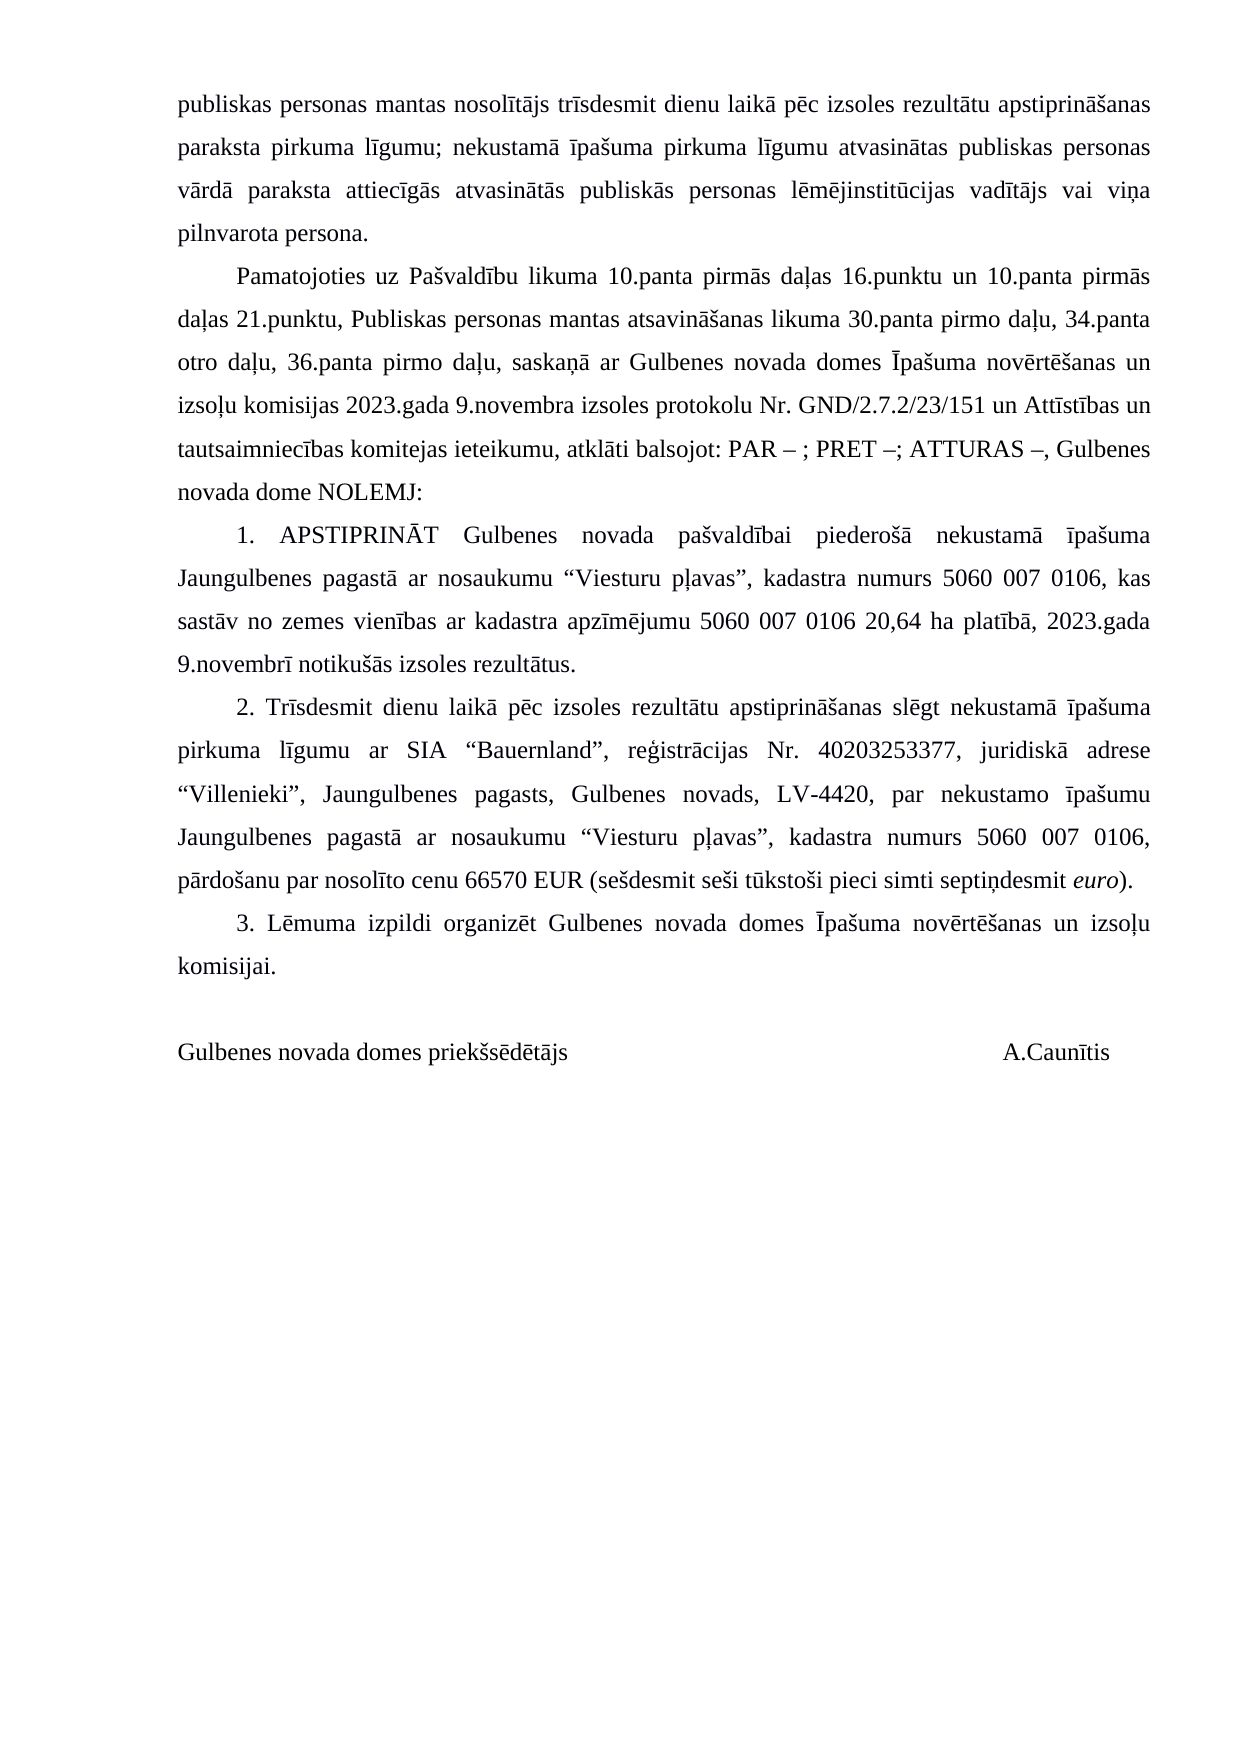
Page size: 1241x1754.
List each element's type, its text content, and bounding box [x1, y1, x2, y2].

text 1. APSTIPRINĀT Gulbenes novada pašvaldībai piederošā nekustamā īpašuma Jaungulbenes pagastā ar nosaukumu “Viesturu pļavas”, kadastra numurs 5060 007 0106, kas sastāv no zemes vienības ar kadastra apzīmējumu 5060 007 0106 20,64 ha platībā, 2023.gada 9.novembrī notikušās izsoles rezultātus. [177, 520, 1152, 678]
text Gulbenes novada domes priekšsēdētājs A.Caunītis [177, 1037, 1152, 1066]
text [177, 89, 1152, 247]
text Pamatojoties uz Pašvaldību likuma 10.panta pirmās daļas 16.punktu un 10.panta pirmās daļas 21.punktu, Publiskas personas mantas atsavināšanas likuma 30.panta pirmo daļu, 34.panta otro daļu, 36.panta pirmo daļu, saskaņā ar Gulbenes novada domes Īpašuma novērtēšanas un izsoļu komisijas 2023.gada 9.novembra izsoles protokolu Nr. GND/2.7.2/23/151 un Attīstības un tautsaimniecības komitejas ieteikumu, atklāti balsojot: PAR – ; PRET –; ATTURAS –, Gulbenes novada dome NOLEMJ: [177, 261, 1152, 506]
text 2. Trīsdesmit dienu laikā pēc izsoles rezultātu apstiprināšanas slēgt nekustamā īpašuma pirkuma līgumu ar SIA “Bauernland”, reģistrācijas Nr. 40203253377, juridiskā adrese “Villenieki”, Jaungulbenes pagasts, Gulbenes novads, LV-4420, par nekustamo īpašumu Jaungulbenes pagastā ar nosaukumu “Viesturu pļavas”, kadastra numurs 5060 007 0106, pārdošanu par nosolīto cenu 66570 EUR (sešdesmit seši tūkstoši pieci simti septiņdesmit euro). [177, 692, 1152, 894]
text 3. Lēmuma izpildi organizēt Gulbenes novada domes Īpašuma novērtēšanas un izsoļu komisijai. [177, 908, 1152, 980]
